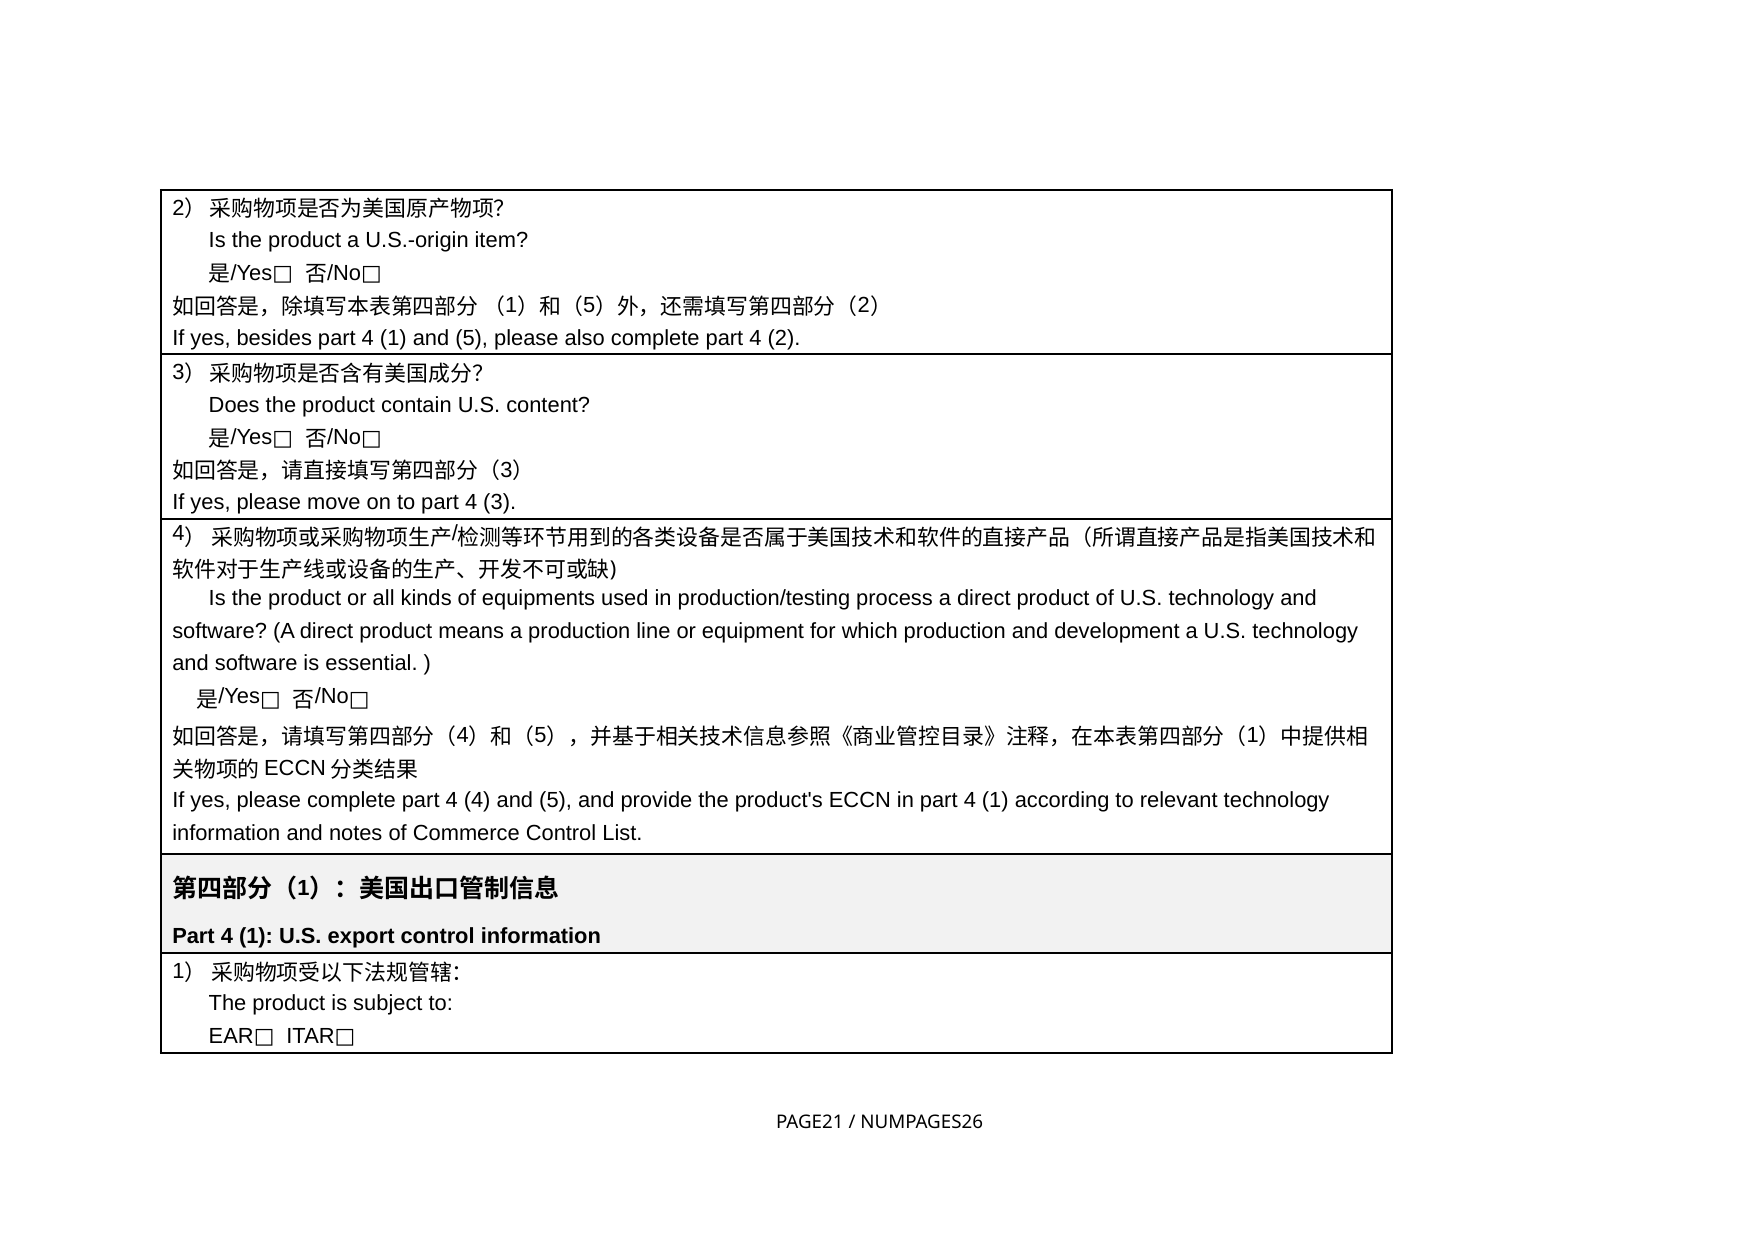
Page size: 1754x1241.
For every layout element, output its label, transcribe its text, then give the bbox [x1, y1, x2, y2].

table_cell 2） 采购物项是否为美国原产物项？ Is the product a U.S.-origin item? 是/Yes□ 否/No□ [162, 191, 1391, 288]
table_cell 第四部分（1）：美国出口管制信息 Part 4 (1): U.S. export control information [162, 855, 1391, 952]
table_cell 如回答是，除填写本表第四部分 （1）和（5）外，还需填写第四部分（2） If yes, besides part 4 (1) and (5), please also complete part 4 (2). [162, 288, 1391, 353]
table_cell 如回答是，请填写第四部分（4）和（5），并基于相关技术信息参照《商业管控目录》注释，在本表第四部分（1）中提供相关物项的ECCN分类结果 If yes, please complete part 4 (4) and (5), and provide the product's ECCN in part 4 (1) according to relevant technology information and notes of Commerce Control List. [162, 715, 1391, 852]
table_cell 如回答是，请直接填写第四部分（3） If yes, please move on to part 4 (3). [162, 453, 1391, 518]
table_cell 4） 采购物项或采购物项生产/检测等环节用到的各类设备是否属于美国技术和软件的直接产品（所谓直接产品是指美国技术和软件对于生产线或设备的生产、开发不可或缺) Is the product or all kinds of equipments used in production/testing process a direct product of U.S. technology and software? (A direct product means a production line or equipment for which production and development a U.S. technology and software is essential. ) 是/Yes□ 否/No□ [162, 520, 1391, 715]
table_cell 1） 采购物项受以下法规管辖： The product is subject to: EAR□ ITAR□ [162, 954, 1391, 1052]
table_cell 3） 采购物项是否含有美国成分？ Does the product contain U.S. content? 是/Yes□ 否/No□ [162, 355, 1391, 453]
